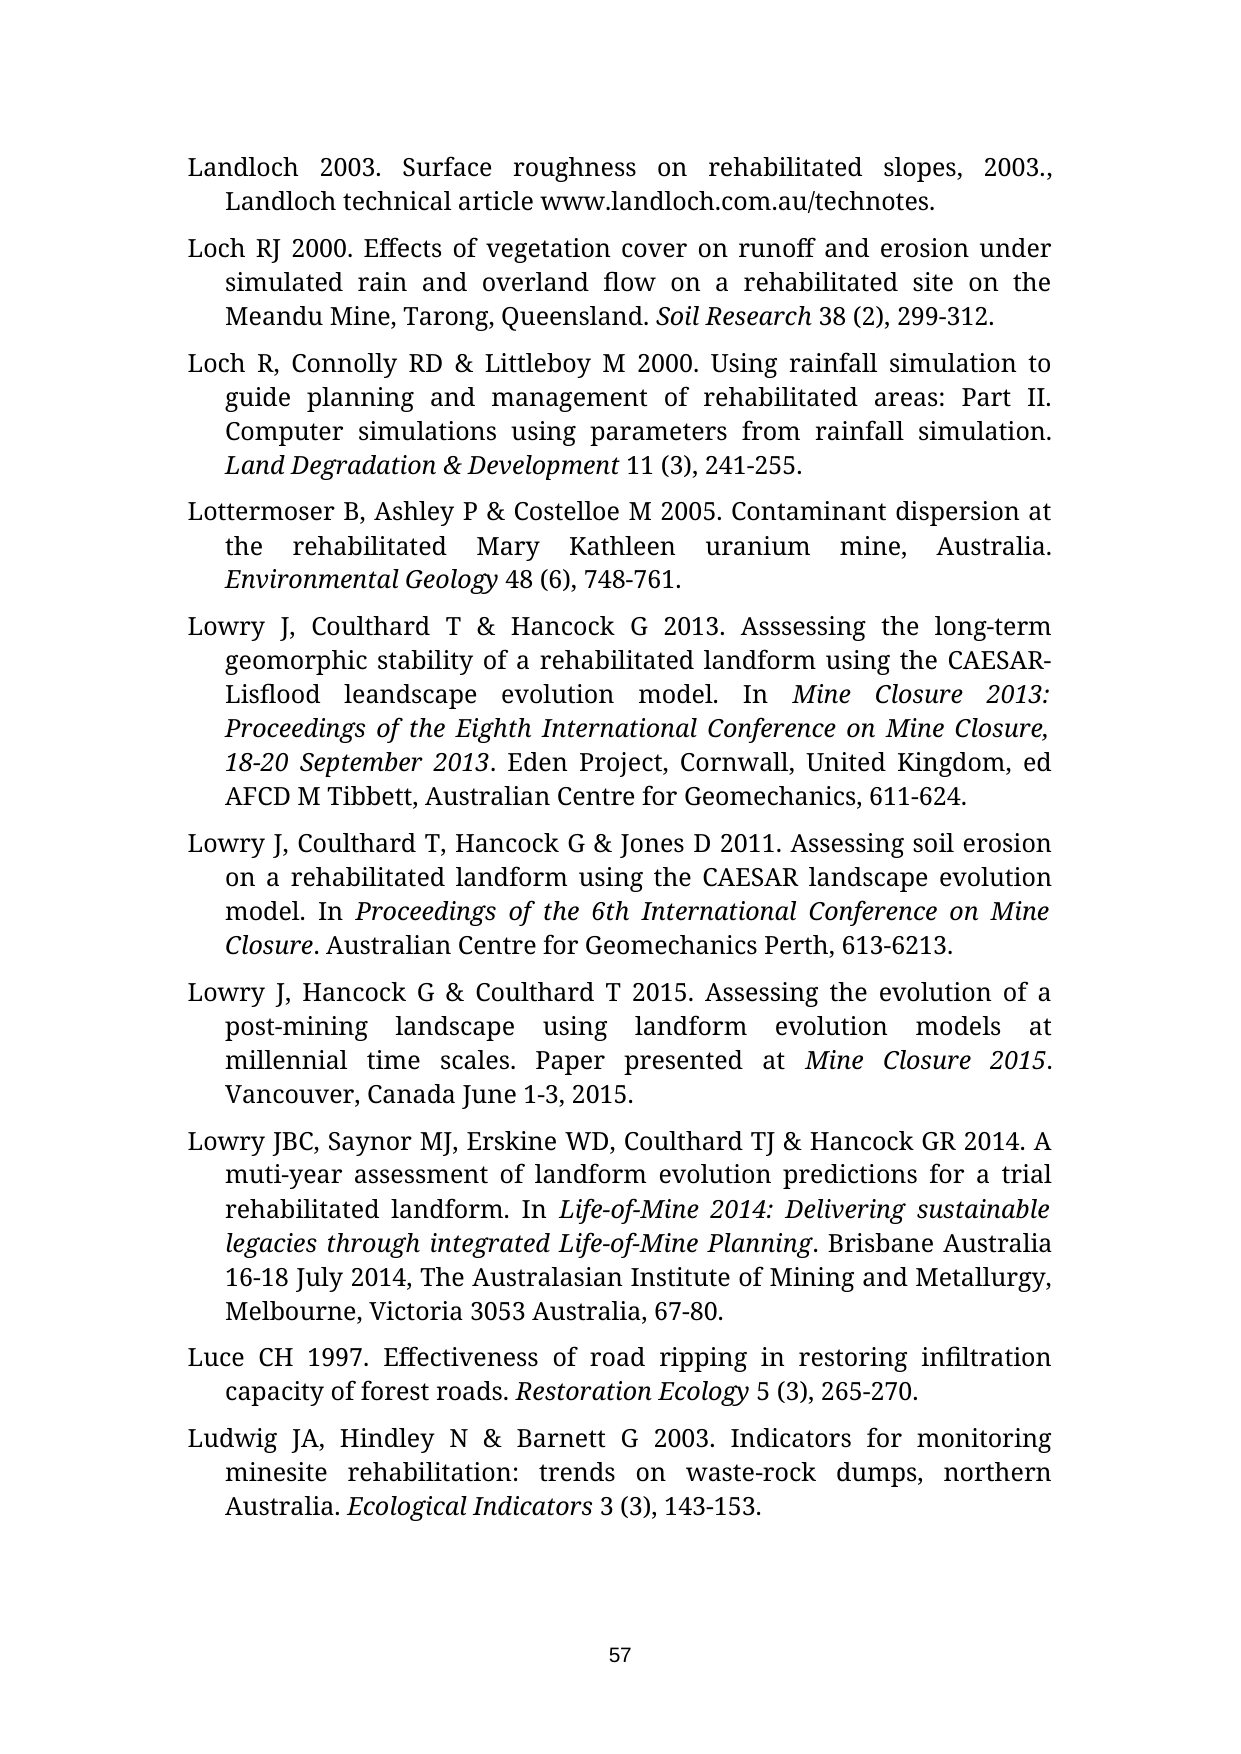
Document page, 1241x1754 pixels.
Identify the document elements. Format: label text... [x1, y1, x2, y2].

text Ludwig JA, Hindley N & Barnett G 2003. Indicators for monitoring minesite rehabilitation: trends on waste-rock dumps, northern Australia. Ecological Indicators 3 (3), 143-153. [187, 1421, 1053, 1523]
text Lowry JBC, Saynor MJ, Erskine WD, Coulthard TJ & Hancock GR 2014. A muti-year assessment of landform evolution predictions for a trial rehabilitated landform. In Life-of-Mine 2014: Delivering sustainable legacies through integrated Life-of-Mine Planning. Brisbane Australia 16-18 July 2014, The Australasian Institute of Mining and Metallurgy, Melbourne, Victoria 3053 Australia, 67-80. [187, 1123, 1053, 1327]
text Loch R, Connolly RD & Littleboy M 2000. Using rainfall simulation to guide planning and management of rehabilitated areas: Part II. Computer simulations using parameters from rainfall simulation. Land Degradation & Development 11 (3), 241-255. [187, 345, 1053, 482]
text Lottermoser B, Ashley P & Costelloe M 2005. Contaminant dispersion at the rehabilitated Mary Kathleen uranium mine, Australia. Environmental Geology 48 (6), 748-761. [187, 494, 1053, 596]
text Luce CH 1997. Effectiveness of road ripping in restoring infiltration capacity of forest roads. Restoration Ecology 5 (3), 265-270. [187, 1340, 1053, 1408]
text Lowry J, Hancock G & Coulthard T 2015. Assessing the evolution of a post-mining landscape using landform evolution models at millennial time scales. Paper presented at Mine Closure 2015. Vancouver, Canada June 1-3, 2015. [187, 974, 1053, 1111]
text Lowry J, Coulthard T & Hancock G 2013. Asssessing the long-term geomorphic stability of a rehabilitated landform using the CAESAR-Lisflood leandscape evolution model. In Mine Closure 2013: Proceedings of the Eighth International Conference on Mine Closure, 18-20 September 2013. Eden Project, Cornwall, United Kingdom, ed AFCD M Tibbett, Australian Centre for Geomechanics, 611-624. [187, 609, 1053, 813]
text Landloch 2003. Surface roughness on rehabilitated slopes, 2003., Landloch technical article www.landloch.com.au/technotes. [187, 150, 1053, 218]
text Loch RJ 2000. Effects of vegetation cover on runoff and erosion under simulated rain and overland flow on a rehabilitated site on the Meandu Mine, Tarong, Queensland. Soil Research 38 (2), 299-312. [187, 231, 1053, 333]
text Lowry J, Coulthard T, Hancock G & Jones D 2011. Assessing soil erosion on a rehabilitated landform using the CAESAR landscape evolution model. In Proceedings of the 6th International Conference on Mine Closure. Australian Centre for Geomechanics Perth, 613-6213. [187, 826, 1053, 962]
